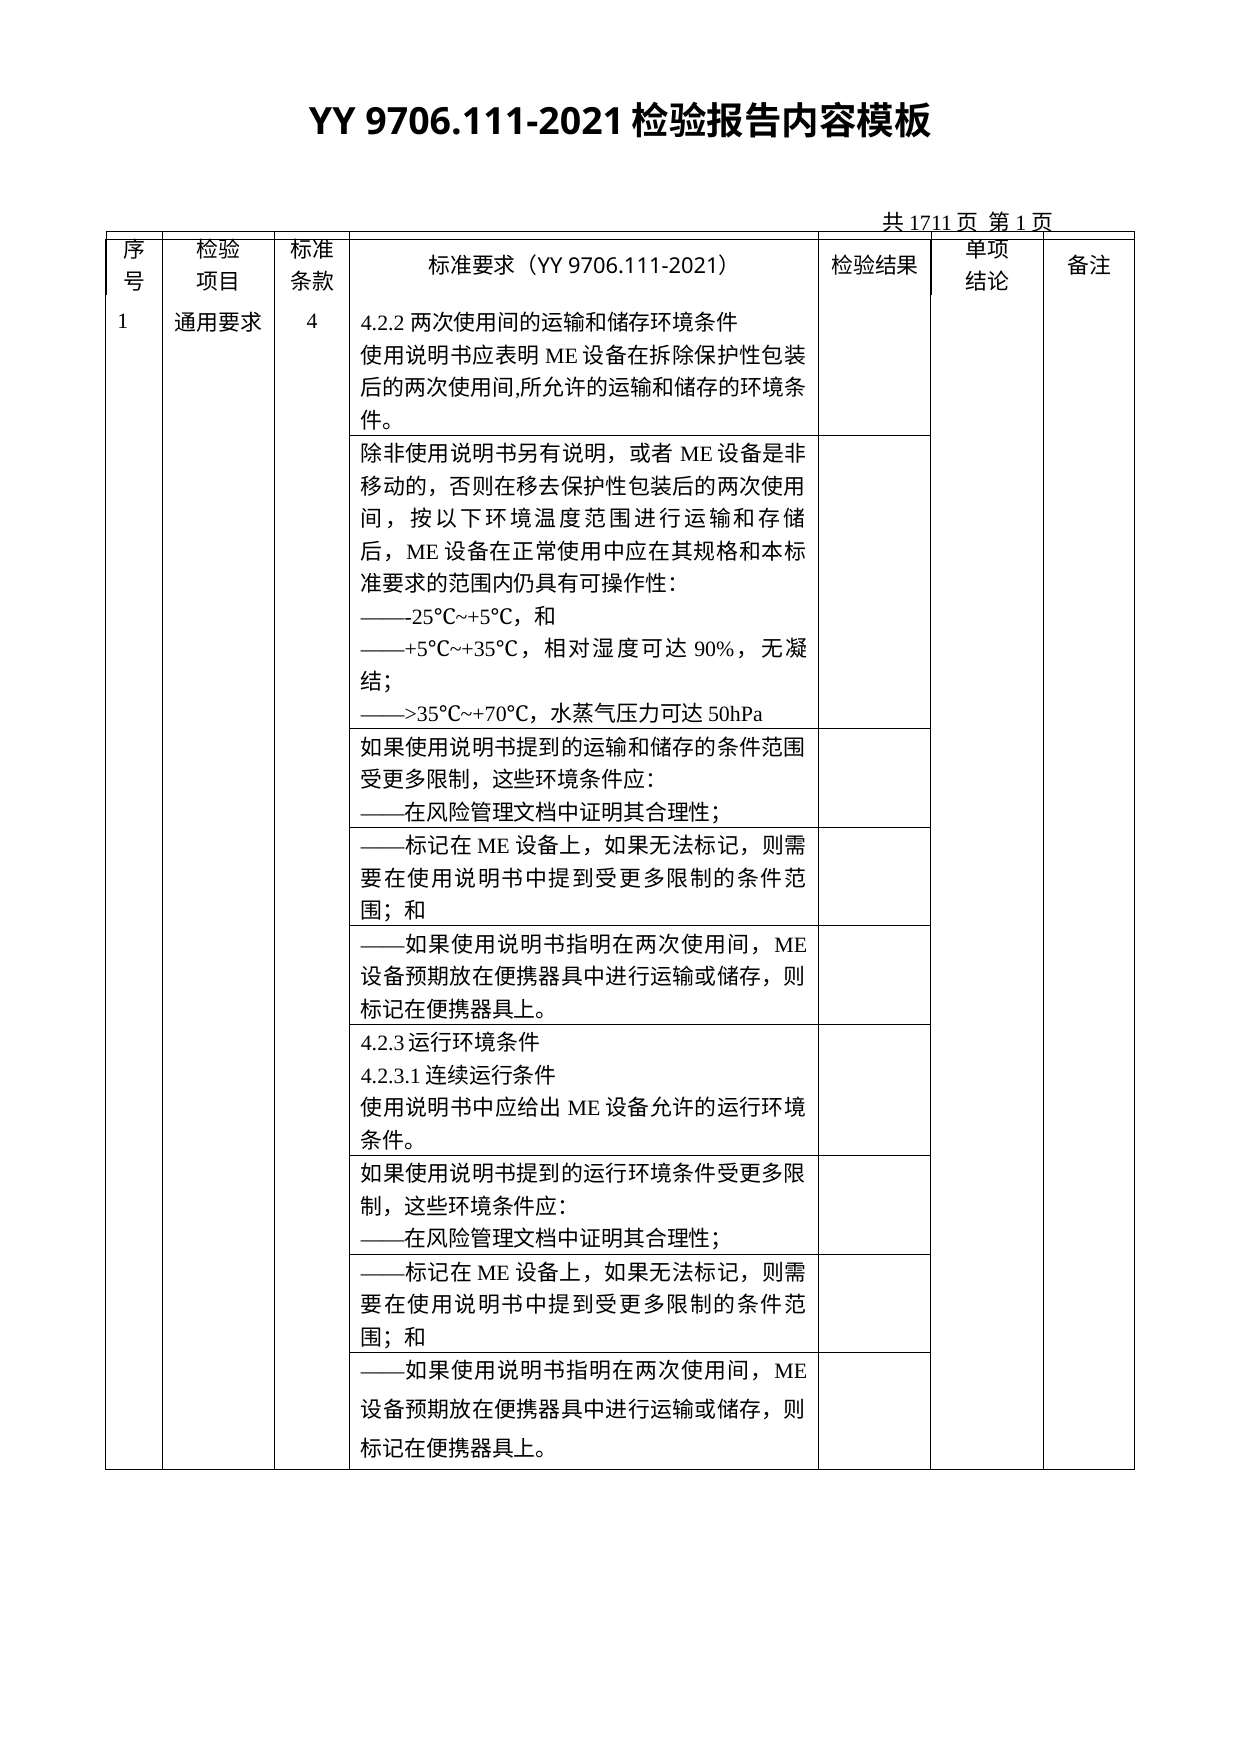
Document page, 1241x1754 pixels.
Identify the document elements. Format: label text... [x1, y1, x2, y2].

table_cell ——标记在ME设备上，如果无法标记，则需要在使用说明书中提到受更多限制的条件范围；和 [350, 1255, 818, 1352]
table_header 4 [275, 240, 349, 1468]
table_cell ——标记在ME设备上，如果无法标记，则需要在使用说明书中提到受更多限制的条件范围；和 [350, 828, 818, 925]
table_cell [819, 1156, 930, 1253]
table_header 通用要求 [163, 240, 274, 1468]
table_cell [819, 1353, 930, 1468]
table_cell 如果使用说明书提到的运输和储存的条件范围受更多限制，这些环境条件应： ——在风险管理文档中证明其合理性； [350, 729, 818, 827]
table_cell 如果使用说明书提到的运行环境条件受更多限制，这些环境条件应： ——在风险管理文档中证明其合理性； [350, 1156, 818, 1253]
table_cell ——如果使用说明书指明在两次使用间，ME设备预期放在便携器具中进行运输或储存，则标记在便携器具上。 [350, 1353, 818, 1468]
table_cell 4.2.3运行环境条件 4.2.3.1连续运行条件 使用说明书中应给出ME设备允许的运行环境条件。 [350, 1025, 818, 1155]
table_header [931, 240, 1043, 1468]
table_header [106, 240, 162, 1468]
table_cell [819, 1255, 930, 1352]
table_header [819, 240, 930, 435]
table_header [1044, 240, 1134, 1468]
table_cell [819, 436, 930, 728]
table_header 4.2.2 两次使用间的运输和储存环境条件 使用说明书应表明ME设备在拆除保护性包装后的两次使用间,所允许的运输和储存的环境条件。 [350, 240, 818, 435]
table_cell [819, 729, 930, 827]
table_cell 除非使用说明书另有说明，或者ME设备是非移动的，否则在移去保护性包装后的两次使用间，按以下环境温度范围进行运输和存储后，ME设备在正常使用中应在其规格和本标准要求的范围内仍具有可操作性： ——-25℃~+5℃，和 ——+5℃~+35℃，相对湿度可达90%，无凝结； ——>35℃~+70℃，水蒸气压力可达50hPa [350, 436, 818, 728]
table_cell ——如果使用说明书指明在两次使用间，ME设备预期放在便携器具中进行运输或储存，则标记在便携器具上。 [350, 926, 818, 1024]
table_cell [819, 828, 930, 925]
table_cell [819, 926, 930, 1024]
table_cell [819, 1025, 930, 1155]
